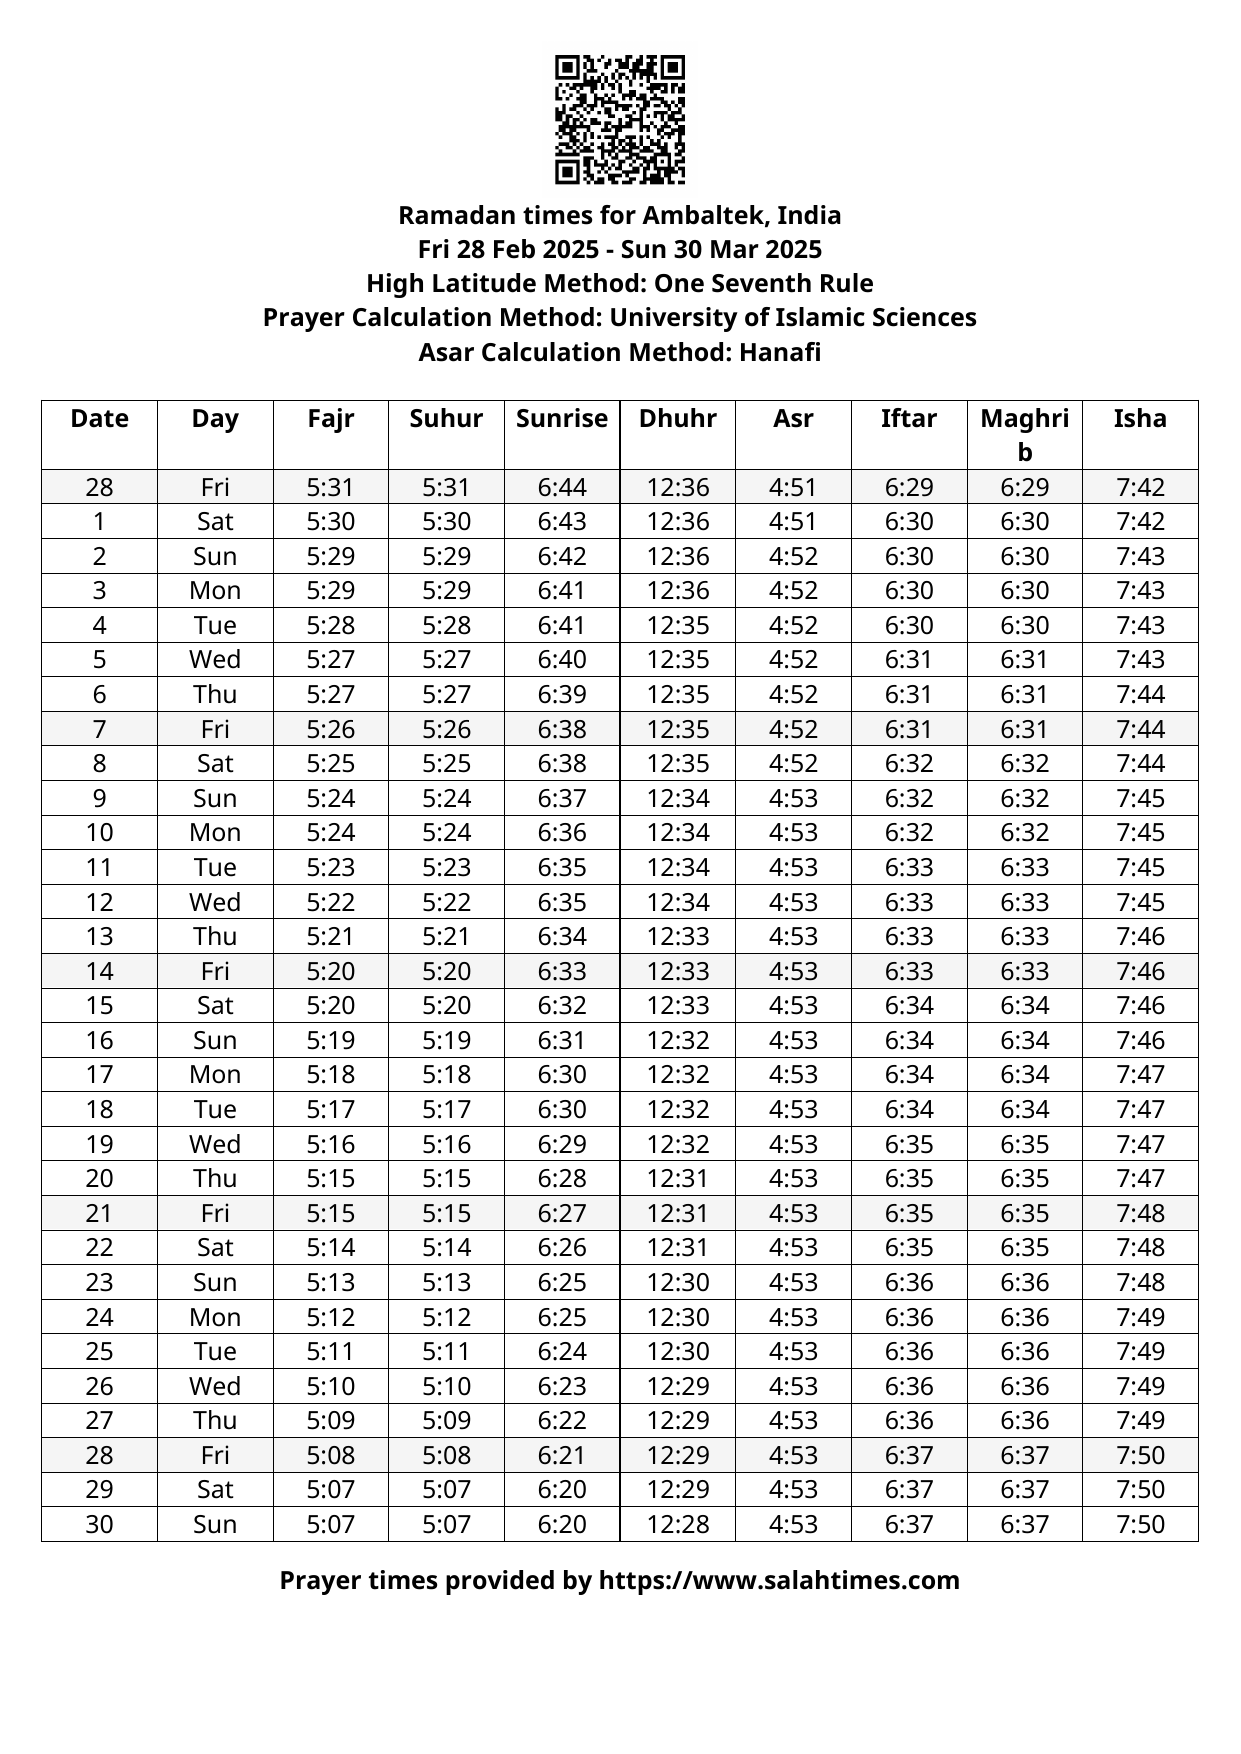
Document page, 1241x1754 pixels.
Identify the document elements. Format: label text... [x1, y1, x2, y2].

table_cell 12:29 [621, 1369, 735, 1402]
table_cell 12:30 [621, 1334, 735, 1368]
table_cell 7:47 [1083, 1127, 1198, 1160]
table_cell 4:53 [736, 1058, 851, 1091]
table_cell 5:16 [389, 1127, 504, 1160]
table_cell Tue [158, 1092, 273, 1126]
table_cell 12:35 [621, 712, 735, 745]
table_cell Sun [158, 539, 273, 572]
table_cell 6:30 [852, 539, 967, 572]
table_cell 4:53 [736, 1473, 851, 1506]
table_cell 12:30 [621, 1300, 735, 1333]
table_cell 12:29 [621, 1404, 735, 1437]
table_cell 7:46 [1083, 989, 1198, 1022]
table_cell 7:47 [1083, 1092, 1198, 1126]
table_cell 5:11 [389, 1334, 504, 1368]
table_cell 4:53 [736, 1265, 851, 1299]
table_cell 5:31 [274, 470, 388, 503]
table_cell Wed [158, 1369, 273, 1402]
table_cell 12:36 [621, 574, 735, 607]
table_cell 5:14 [274, 1231, 388, 1264]
table_cell 6:38 [505, 746, 619, 780]
table_cell 6:35 [505, 850, 619, 884]
table_cell 12:32 [621, 1058, 735, 1091]
table_cell 5:10 [389, 1369, 504, 1402]
table_cell 5:29 [274, 539, 388, 572]
table_cell 6:37 [852, 1438, 967, 1472]
table_cell Thu [158, 677, 273, 711]
table_cell 5:17 [274, 1092, 388, 1126]
table_cell 6:37 [852, 1473, 967, 1506]
table_cell 4:53 [736, 1404, 851, 1437]
table_cell 5:25 [274, 746, 388, 780]
table_cell 12:32 [621, 1127, 735, 1160]
table_cell 12:28 [621, 1507, 735, 1541]
table_cell 6:35 [852, 1231, 967, 1264]
table_cell 6:34 [852, 1092, 967, 1126]
table_cell 10 [42, 816, 157, 849]
table_cell 5:28 [389, 608, 504, 642]
table_cell Tue [158, 850, 273, 884]
table_cell 6:42 [505, 539, 619, 572]
table_cell 3 [42, 574, 157, 607]
table_cell 6:33 [505, 954, 619, 987]
table_cell 12:33 [621, 919, 735, 953]
table_cell 6 [42, 677, 157, 711]
table_cell Mon [158, 1058, 273, 1091]
table_cell 4:52 [736, 712, 851, 745]
table_cell 4:53 [736, 1196, 851, 1229]
table_cell 6:29 [852, 470, 967, 503]
table_cell 6:30 [505, 1092, 619, 1126]
table_cell 7:48 [1083, 1265, 1198, 1299]
table_cell 12:33 [621, 989, 735, 1022]
table_cell 7:48 [1083, 1196, 1198, 1229]
table_cell 6:34 [968, 989, 1082, 1022]
table_cell 6:40 [505, 643, 619, 676]
table_cell 6:22 [505, 1404, 619, 1437]
text Prayer Calculation Method: University of Islamic Sciences [42, 300, 1198, 334]
table_cell 7:43 [1083, 574, 1198, 607]
table_cell 29 [42, 1473, 157, 1506]
table_cell 4:53 [736, 1438, 851, 1472]
table_cell 6:36 [968, 1369, 1082, 1402]
table_cell 6:33 [852, 919, 967, 953]
table_cell 22 [42, 1231, 157, 1264]
text Prayer times provided by https://www.salahtimes.com [42, 1563, 1198, 1597]
table_cell 5:10 [274, 1369, 388, 1402]
table_cell 6:29 [505, 1127, 619, 1160]
table_cell 6:34 [852, 1023, 967, 1057]
table_cell 6:30 [968, 574, 1082, 607]
table_cell 5:30 [389, 504, 504, 538]
table_cell 5:22 [389, 885, 504, 918]
table_cell 23 [42, 1265, 157, 1299]
table_cell 6:33 [852, 850, 967, 884]
table_cell Sat [158, 1231, 273, 1264]
table_cell 4:53 [736, 885, 851, 918]
table_cell 4 [42, 608, 157, 642]
table_cell 7:44 [1083, 677, 1198, 711]
table_cell 7:46 [1083, 1023, 1198, 1057]
table_cell 5:31 [389, 470, 504, 503]
table_cell Thu [158, 1404, 273, 1437]
table_cell 6:35 [968, 1161, 1082, 1195]
table_cell 5:15 [389, 1196, 504, 1229]
table_header Suhur [389, 401, 504, 469]
table_cell 4:53 [736, 954, 851, 987]
text High Latitude Method: One Seventh Rule [42, 266, 1198, 300]
table_cell 6:26 [505, 1231, 619, 1264]
table_cell Sat [158, 989, 273, 1022]
table_cell 5:20 [274, 989, 388, 1022]
table_cell Tue [158, 608, 273, 642]
table_cell 6:36 [852, 1334, 967, 1368]
table_cell 7:43 [1083, 539, 1198, 572]
table_cell 12:29 [621, 1473, 735, 1506]
table_cell Sun [158, 1265, 273, 1299]
table_cell Mon [158, 574, 273, 607]
table_cell 16 [42, 1023, 157, 1057]
table_cell 6:30 [852, 574, 967, 607]
table_cell 6:31 [968, 712, 1082, 745]
table_cell 5:30 [274, 504, 388, 538]
table_cell 6:37 [505, 781, 619, 814]
table_cell 25 [42, 1334, 157, 1368]
table_cell 7:47 [1083, 1161, 1198, 1195]
table_cell 21 [42, 1196, 157, 1229]
table_cell Thu [158, 919, 273, 953]
table_cell Fri [158, 470, 273, 503]
table_cell 7:45 [1083, 781, 1198, 814]
table_cell 6:33 [968, 850, 1082, 884]
table_cell 5:12 [389, 1300, 504, 1333]
table_cell 6:38 [505, 712, 619, 745]
table_cell 4:53 [736, 850, 851, 884]
table_cell 6:25 [505, 1300, 619, 1333]
table_cell 5:13 [274, 1265, 388, 1299]
table_cell 20 [42, 1161, 157, 1195]
table_cell 6:20 [505, 1473, 619, 1506]
table_cell 6:31 [505, 1023, 619, 1057]
table_cell 6:35 [968, 1127, 1082, 1160]
table_cell 7:49 [1083, 1369, 1198, 1402]
table_cell 2 [42, 539, 157, 572]
table_cell 18 [42, 1092, 157, 1126]
table_cell 5:07 [274, 1507, 388, 1541]
table_header Isha [1083, 401, 1198, 469]
table_cell 6:35 [505, 885, 619, 918]
table_cell 6:37 [968, 1507, 1082, 1541]
table_cell 5:27 [274, 677, 388, 711]
table_cell 4:52 [736, 539, 851, 572]
table_cell 5:11 [274, 1334, 388, 1368]
table_cell 6:33 [852, 885, 967, 918]
table_cell 5:23 [389, 850, 504, 884]
table_cell 6:37 [968, 1473, 1082, 1506]
table_cell 6:37 [968, 1438, 1082, 1472]
table_cell 5:27 [389, 677, 504, 711]
table_cell 6:36 [968, 1334, 1082, 1368]
table_cell 5:20 [389, 989, 504, 1022]
table_cell 6:41 [505, 608, 619, 642]
table_cell 6:39 [505, 677, 619, 711]
table_cell 12:34 [621, 781, 735, 814]
table_cell 7:50 [1083, 1507, 1198, 1541]
table_cell 5:08 [389, 1438, 504, 1472]
table_cell 28 [42, 1438, 157, 1472]
table_cell 6:34 [968, 1092, 1082, 1126]
table_cell 5:08 [274, 1438, 388, 1472]
table_cell 5:07 [274, 1473, 388, 1506]
table_cell 5:24 [274, 781, 388, 814]
table_cell 15 [42, 989, 157, 1022]
table_cell 5:28 [274, 608, 388, 642]
table_cell 6:30 [852, 608, 967, 642]
table_cell 12:36 [621, 470, 735, 503]
table_cell 6:33 [968, 954, 1082, 987]
table_cell 12:34 [621, 850, 735, 884]
table_cell 12:35 [621, 643, 735, 676]
table_cell 6:36 [505, 816, 619, 849]
table_cell 8 [42, 746, 157, 780]
table_cell Fri [158, 1196, 273, 1229]
table_cell 5:17 [389, 1092, 504, 1126]
table_cell 5 [42, 643, 157, 676]
table_cell 12:31 [621, 1196, 735, 1229]
table_cell 5:18 [389, 1058, 504, 1091]
table_cell 6:29 [968, 470, 1082, 503]
table_cell 5:29 [389, 539, 504, 572]
table_cell 6:32 [968, 746, 1082, 780]
table_cell 6:33 [968, 919, 1082, 953]
table_cell 4:53 [736, 919, 851, 953]
table_cell 5:09 [389, 1404, 504, 1437]
table_cell 5:12 [274, 1300, 388, 1333]
table_cell 6:35 [852, 1196, 967, 1229]
table_cell Sun [158, 781, 273, 814]
table_cell 4:53 [736, 1507, 851, 1541]
table_cell 5:22 [274, 885, 388, 918]
table_cell Tue [158, 1334, 273, 1368]
picture [542, 41, 699, 198]
table_cell 6:36 [852, 1404, 967, 1437]
text Fri 28 Feb 2025 - Sun 30 Mar 2025 [42, 232, 1198, 266]
table_cell 1 [42, 504, 157, 538]
table_cell 7:46 [1083, 954, 1198, 987]
table_cell 7:49 [1083, 1334, 1198, 1368]
table_cell 7:49 [1083, 1404, 1198, 1437]
table_cell 4:52 [736, 574, 851, 607]
table_cell 6:31 [852, 677, 967, 711]
table_cell 5:29 [389, 574, 504, 607]
table_cell 5:24 [274, 816, 388, 849]
table_cell 5:13 [389, 1265, 504, 1299]
table_cell 5:26 [389, 712, 504, 745]
table_cell 4:53 [736, 781, 851, 814]
table_cell 6:34 [968, 1058, 1082, 1091]
table_cell 12:35 [621, 608, 735, 642]
table_cell 6:31 [852, 643, 967, 676]
table_cell 27 [42, 1404, 157, 1437]
table_cell 7:42 [1083, 504, 1198, 538]
table_cell 26 [42, 1369, 157, 1402]
table_cell 19 [42, 1127, 157, 1160]
table_cell 7:50 [1083, 1438, 1198, 1472]
table_cell 6:31 [968, 677, 1082, 711]
table_cell 5:27 [274, 643, 388, 676]
text Asar Calculation Method: Hanafi [42, 334, 1198, 368]
table_cell 5:27 [389, 643, 504, 676]
table_cell 4:53 [736, 1023, 851, 1057]
table_cell 28 [42, 470, 157, 503]
table_cell 12:32 [621, 1023, 735, 1057]
table_cell 6:21 [505, 1438, 619, 1472]
table_cell 6:32 [852, 816, 967, 849]
table_cell 5:07 [389, 1507, 504, 1541]
table_cell 12:36 [621, 504, 735, 538]
table_cell 6:36 [852, 1265, 967, 1299]
table_cell 5:25 [389, 746, 504, 780]
table_cell 5:19 [389, 1023, 504, 1057]
table_cell 9 [42, 781, 157, 814]
table_cell 12:34 [621, 816, 735, 849]
table_cell Fri [158, 954, 273, 987]
table_cell 7:43 [1083, 643, 1198, 676]
table_cell 6:30 [968, 504, 1082, 538]
table_header Dhuhr [621, 401, 735, 469]
table_cell 5:21 [274, 919, 388, 953]
table_cell 4:53 [736, 1231, 851, 1264]
table_cell 6:30 [968, 608, 1082, 642]
table_cell 4:53 [736, 1300, 851, 1333]
table_cell 4:53 [736, 1092, 851, 1126]
table_cell 6:43 [505, 504, 619, 538]
table_cell 17 [42, 1058, 157, 1091]
table_cell 12 [42, 885, 157, 918]
table_cell 6:30 [968, 539, 1082, 572]
table_cell Sun [158, 1507, 273, 1541]
table_cell 5:15 [274, 1196, 388, 1229]
table_cell 6:36 [852, 1369, 967, 1402]
table_cell 6:37 [852, 1507, 967, 1541]
table_cell 6:23 [505, 1369, 619, 1402]
table_cell 5:23 [274, 850, 388, 884]
table_cell Sun [158, 1023, 273, 1057]
table_cell 5:16 [274, 1127, 388, 1160]
table_cell 5:26 [274, 712, 388, 745]
table_cell 7:45 [1083, 850, 1198, 884]
table_cell 6:34 [968, 1023, 1082, 1057]
text Ramadan times for Ambaltek, India [42, 198, 1198, 232]
table_cell 6:35 [968, 1196, 1082, 1229]
table_cell 13 [42, 919, 157, 953]
table_cell 6:36 [852, 1300, 967, 1333]
table_cell 6:35 [852, 1161, 967, 1195]
table_cell 5:18 [274, 1058, 388, 1091]
table_cell 12:35 [621, 677, 735, 711]
table_cell Wed [158, 1127, 273, 1160]
table_cell 4:52 [736, 608, 851, 642]
table_cell 6:34 [852, 989, 967, 1022]
table_cell 6:25 [505, 1265, 619, 1299]
table_cell 6:30 [505, 1058, 619, 1091]
table_cell 6:27 [505, 1196, 619, 1229]
table_cell 6:34 [505, 919, 619, 953]
table_cell 7:46 [1083, 919, 1198, 953]
table_cell 6:32 [968, 816, 1082, 849]
table_cell 7:45 [1083, 885, 1198, 918]
table_cell 30 [42, 1507, 157, 1541]
table_cell 4:53 [736, 989, 851, 1022]
table_cell 6:44 [505, 470, 619, 503]
table_cell 6:33 [968, 885, 1082, 918]
table_cell 12:36 [621, 539, 735, 572]
table_header Fajr [274, 401, 388, 469]
table_cell 5:14 [389, 1231, 504, 1264]
table_cell 14 [42, 954, 157, 987]
table_cell 6:20 [505, 1507, 619, 1541]
table_cell Wed [158, 885, 273, 918]
table_cell 7:43 [1083, 608, 1198, 642]
table_cell 5:20 [274, 954, 388, 987]
table_cell Sat [158, 504, 273, 538]
table_cell 12:29 [621, 1438, 735, 1472]
table_cell Sat [158, 746, 273, 780]
table_header Sunrise [505, 401, 619, 469]
table_cell 4:52 [736, 746, 851, 780]
table_cell Wed [158, 643, 273, 676]
table_cell 6:36 [968, 1404, 1082, 1437]
table_cell 7:44 [1083, 746, 1198, 780]
table_cell Fri [158, 712, 273, 745]
table_cell 6:35 [968, 1231, 1082, 1264]
table_cell 7:42 [1083, 470, 1198, 503]
table_header Iftar [852, 401, 967, 469]
table_cell 5:21 [389, 919, 504, 953]
table_header Asr [736, 401, 851, 469]
table_cell 5:29 [274, 574, 388, 607]
table_cell 7:50 [1083, 1473, 1198, 1506]
table_cell 6:31 [852, 712, 967, 745]
table_cell 5:19 [274, 1023, 388, 1057]
table_cell 12:35 [621, 746, 735, 780]
table_cell 4:51 [736, 470, 851, 503]
table_cell 5:20 [389, 954, 504, 987]
table_cell 6:31 [968, 643, 1082, 676]
table_cell 12:30 [621, 1265, 735, 1299]
table_cell Fri [158, 1438, 273, 1472]
table_cell 6:32 [505, 989, 619, 1022]
table_cell 4:53 [736, 1161, 851, 1195]
table_cell 6:32 [852, 746, 967, 780]
table_cell 12:31 [621, 1161, 735, 1195]
table_header Maghrib [968, 401, 1082, 469]
table_cell 6:24 [505, 1334, 619, 1368]
table_cell 6:32 [852, 781, 967, 814]
table_cell 6:32 [968, 781, 1082, 814]
table_cell 24 [42, 1300, 157, 1333]
table_cell Mon [158, 1300, 273, 1333]
table_cell 7:48 [1083, 1231, 1198, 1264]
table_cell 6:33 [852, 954, 967, 987]
table_cell Sat [158, 1473, 273, 1506]
table_cell 12:33 [621, 954, 735, 987]
table_cell 5:15 [274, 1161, 388, 1195]
table_cell 4:53 [736, 1334, 851, 1368]
table_cell 6:35 [852, 1127, 967, 1160]
table_cell 6:30 [852, 504, 967, 538]
table_cell 4:51 [736, 504, 851, 538]
table_cell 7:49 [1083, 1300, 1198, 1333]
table_cell Mon [158, 816, 273, 849]
table_cell 6:36 [968, 1265, 1082, 1299]
table_cell 6:28 [505, 1161, 619, 1195]
table_cell 7:44 [1083, 712, 1198, 745]
table_cell 11 [42, 850, 157, 884]
table_cell 4:52 [736, 677, 851, 711]
table_cell 5:15 [389, 1161, 504, 1195]
table_cell 7:47 [1083, 1058, 1198, 1091]
table_cell 4:53 [736, 1127, 851, 1160]
table_cell 5:24 [389, 781, 504, 814]
table_cell 4:52 [736, 643, 851, 676]
table_cell 12:32 [621, 1092, 735, 1126]
table_cell 7:45 [1083, 816, 1198, 849]
table_cell 5:09 [274, 1404, 388, 1437]
table_cell 6:36 [968, 1300, 1082, 1333]
table_cell 5:07 [389, 1473, 504, 1506]
table_cell 12:31 [621, 1231, 735, 1264]
table_cell 6:41 [505, 574, 619, 607]
table_cell 7 [42, 712, 157, 745]
table_cell 5:24 [389, 816, 504, 849]
table_cell 12:34 [621, 885, 735, 918]
table_header Date [42, 401, 157, 469]
table_cell Thu [158, 1161, 273, 1195]
table_cell 4:53 [736, 1369, 851, 1402]
table_cell 6:34 [852, 1058, 967, 1091]
table_header Day [158, 401, 273, 469]
table_cell 4:53 [736, 816, 851, 849]
